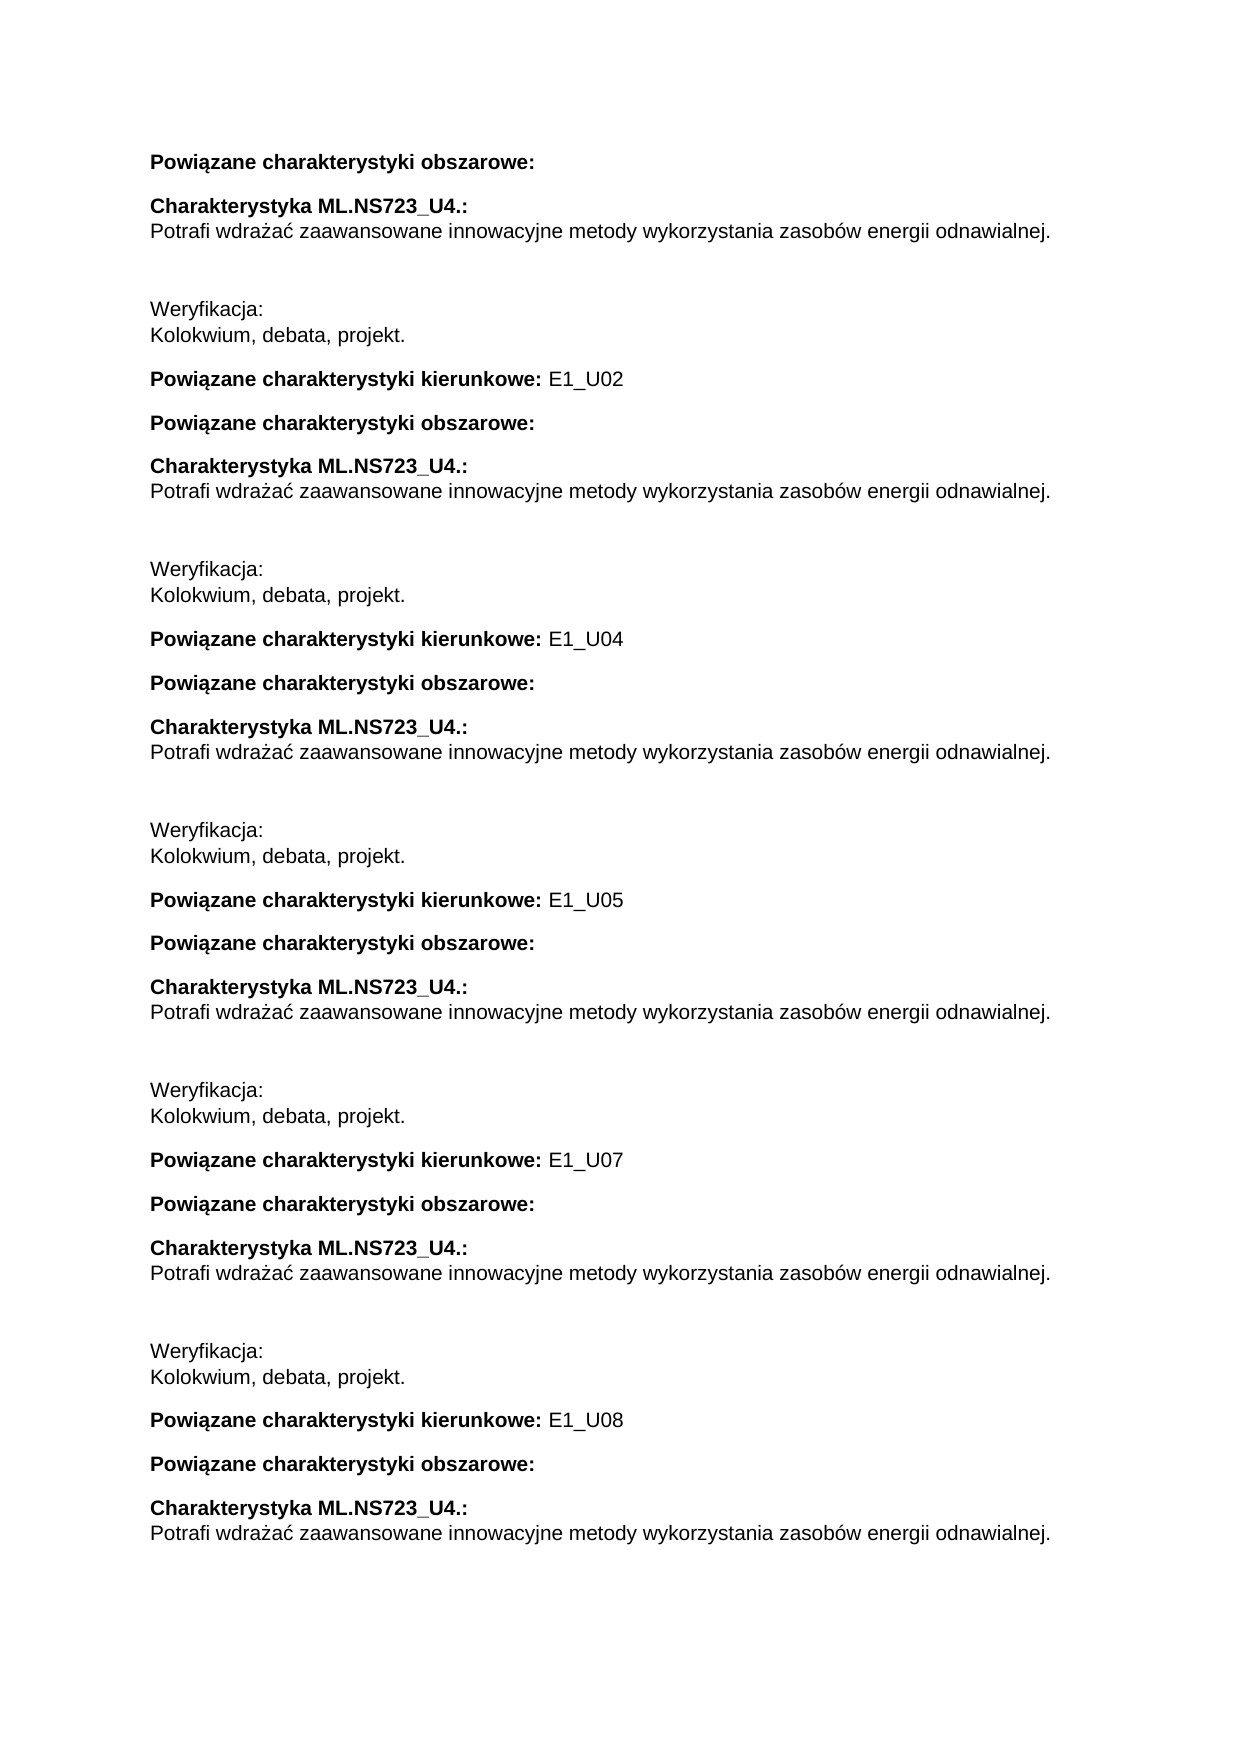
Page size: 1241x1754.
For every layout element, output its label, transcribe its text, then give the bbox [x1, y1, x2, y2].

text Powiązane charakterystyki obszarowe: [150, 410, 1090, 434]
text Charakterystyka ML.NS723_U4.: [150, 1496, 1090, 1520]
text Powiązane charakterystyki kierunkowe: E1_U07 [150, 1148, 1090, 1172]
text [150, 219, 1090, 291]
text Charakterystyka ML.NS723_U4.: [150, 714, 1090, 738]
text Potrafi wdrażać zaawansowane innowacyjne metody wykorzystania zasobów energii odnawialnej. [150, 1000, 1090, 1072]
text Powiązane charakterystyki kierunkowe: E1_U08 [150, 1408, 1090, 1432]
text Powiązane charakterystyki obszarowe: [150, 1192, 1090, 1216]
text Potrafi wdrażać zaawansowane innowacyjne metody wykorzystania zasobów energii odnawialnej. [150, 479, 1090, 551]
text Charakterystyka ML.NS723_U4.: [150, 975, 1090, 999]
text Kolokwium, debata, projekt. [150, 844, 1090, 868]
text Powiązane charakterystyki kierunkowe: E1_U04 [150, 627, 1090, 651]
text Powiązane charakterystyki kierunkowe: E1_U05 [150, 887, 1090, 911]
text Powiązane charakterystyki obszarowe: [150, 671, 1090, 695]
text Powiązane charakterystyki obszarowe: [150, 1452, 1090, 1476]
text Potrafi wdrażać zaawansowane innowacyjne metody wykorzystania zasobów energii odnawialnej. [150, 1521, 1090, 1593]
text Weryfikacja: [150, 1078, 1090, 1102]
text Weryfikacja: [150, 297, 1090, 321]
text Powiązane charakterystyki obszarowe: [150, 150, 1090, 174]
text Weryfikacja: [150, 1338, 1090, 1362]
text Charakterystyka ML.NS723_U4.: [150, 194, 1090, 218]
text Powiązane charakterystyki kierunkowe: E1_U02 [150, 367, 1090, 391]
text Weryfikacja: [150, 557, 1090, 581]
text Kolokwium, debata, projekt. [150, 323, 1090, 347]
text Charakterystyka ML.NS723_U4.: [150, 1235, 1090, 1259]
text Kolokwium, debata, projekt. [150, 1364, 1090, 1388]
text Kolokwium, debata, projekt. [150, 1104, 1090, 1128]
text Powiązane charakterystyki obszarowe: [150, 931, 1090, 955]
text Potrafi wdrażać zaawansowane innowacyjne metody wykorzystania zasobów energii odnawialnej. [150, 739, 1090, 811]
text Kolokwium, debata, projekt. [150, 583, 1090, 607]
text Potrafi wdrażać zaawansowane innowacyjne metody wykorzystania zasobów energii odnawialnej. [150, 1260, 1090, 1332]
text Weryfikacja: [150, 818, 1090, 842]
text Charakterystyka ML.NS723_U4.: [150, 454, 1090, 478]
